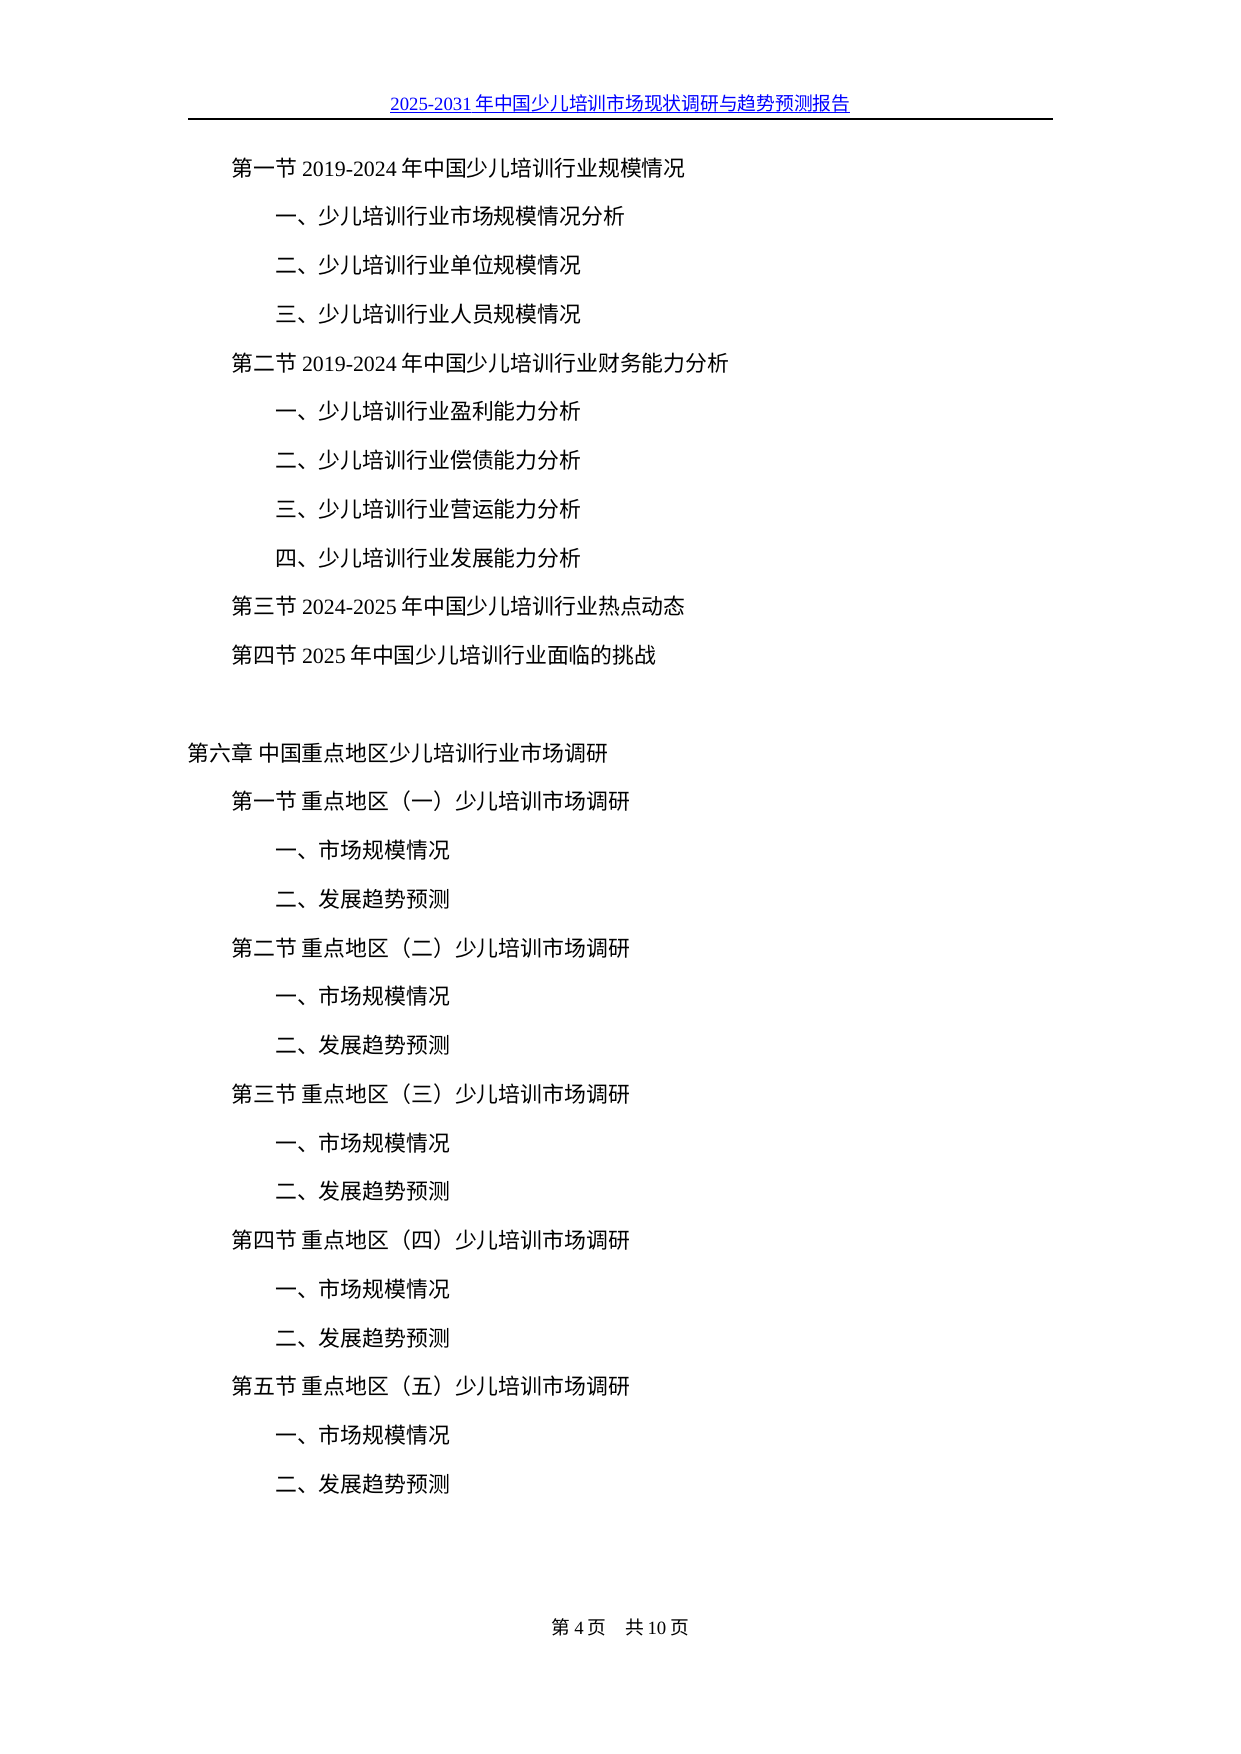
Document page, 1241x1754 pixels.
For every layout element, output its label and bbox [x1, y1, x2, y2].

text [187, 150, 1053, 1499]
